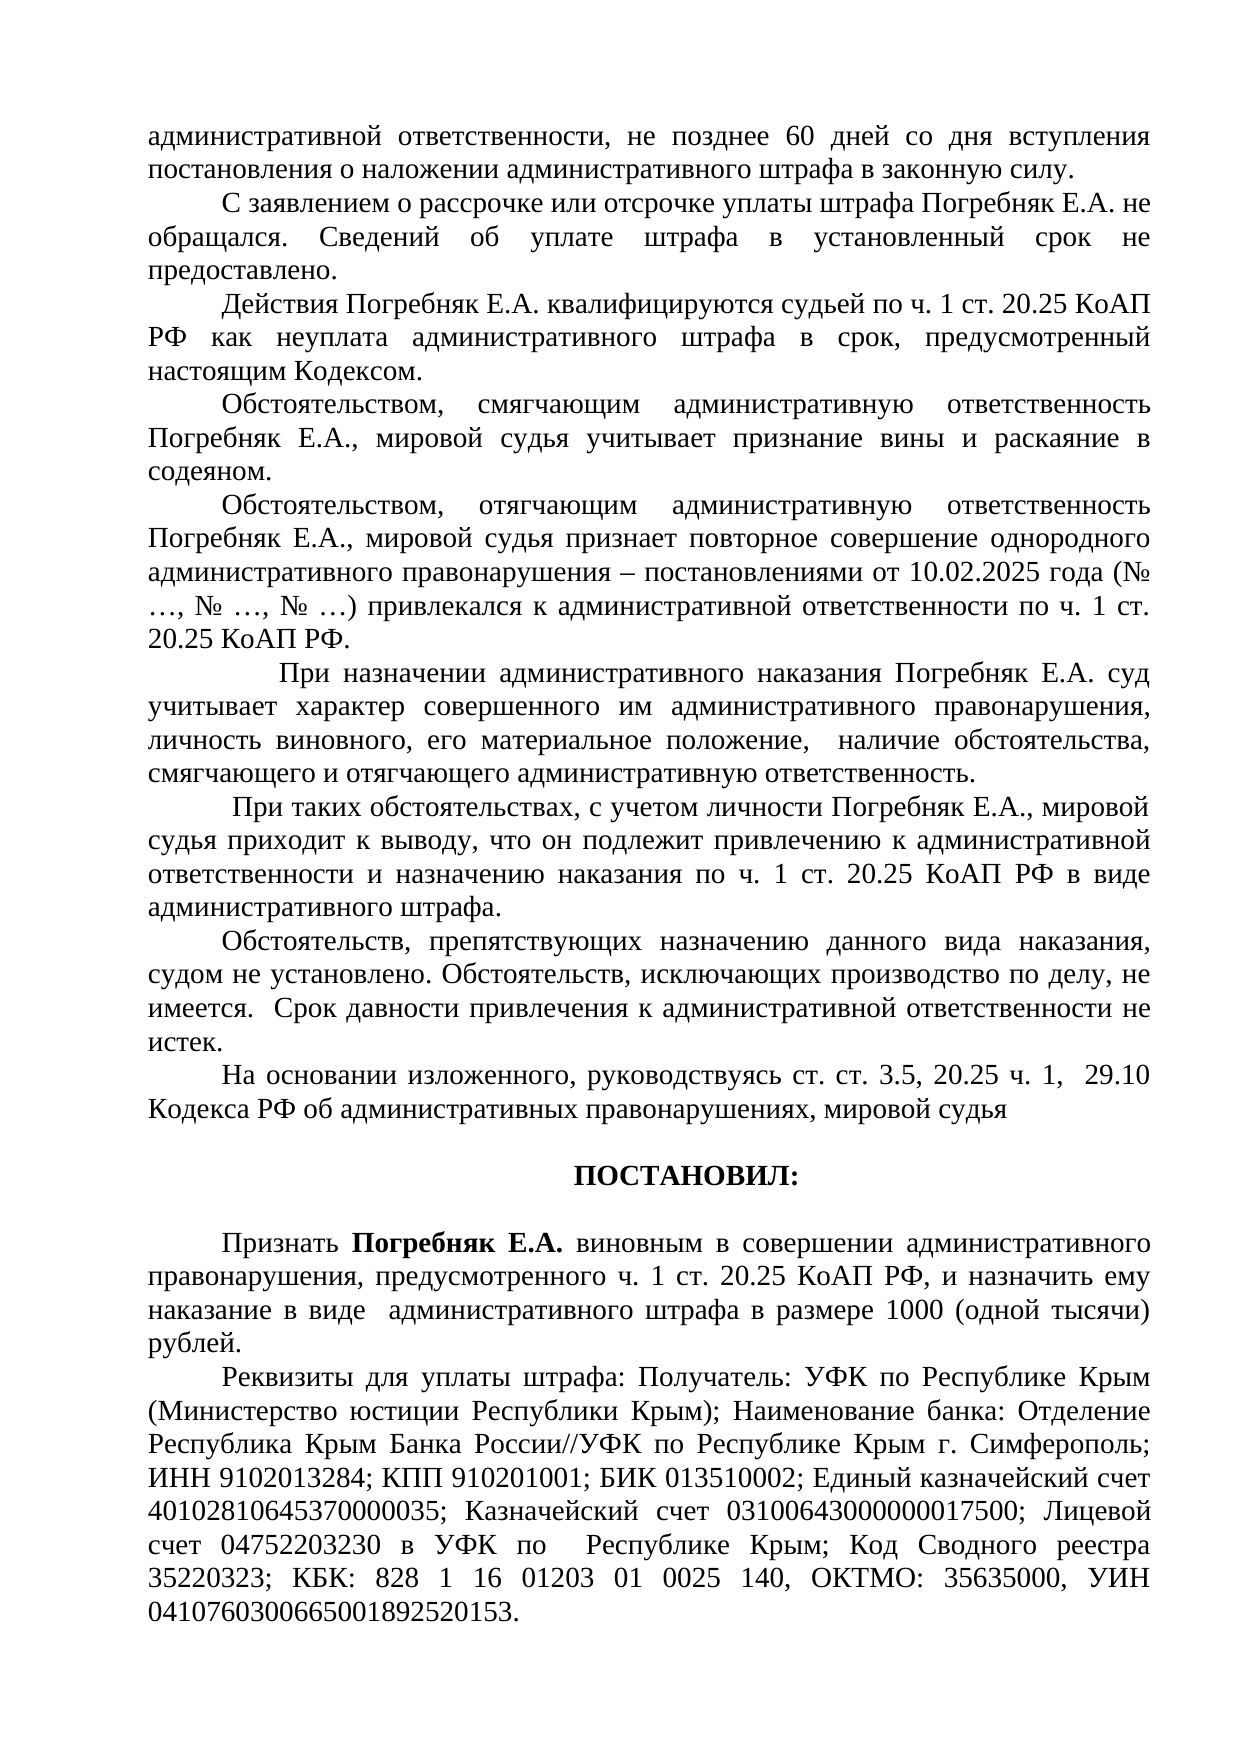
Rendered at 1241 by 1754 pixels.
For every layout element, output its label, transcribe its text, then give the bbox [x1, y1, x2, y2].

text Реквизиты для уплаты штрафа: Получатель: УФК по Республике Крым (Министерство юстиции Республики Крым); Наименование банка: Отделение Республика Крым Банка России//УФК по Республике Крым г. Симферополь; ИНН 9102013284; КПП 910201001; БИК 013510002; Единый казначейский счет 40102810645370000035; Казначейский счет 03100643000000017500; Лицевой счет 04752203230 в УФК по Республике Крым; Код Сводного реестра 35220323; КБК: 828 1 16 01203 01 0025 140, ОКТМО: 35635000, УИН 0410760300665001892520153. [148, 1359, 1152, 1627]
text Обстоятельством, смягчающим административную ответственность Погребняк Е.А., мировой судья учитывает признание вины и раскаяние в содеяном. [148, 386, 1152, 487]
text С заявлением о рассрочке или отсрочке уплаты штрафа Погребняк Е.А. не обращался. Сведений об уплате штрафа в установленный срок не предоставлено. [148, 185, 1152, 286]
text Признать Погребняк Е.А. виновным в совершении административного правонарушения, предусмотренного ч. 1 ст. 20.25 КоАП РФ, и назначить ему наказание в виде административного штрафа в размере 1000 (одной тысячи) рублей. [148, 1225, 1152, 1359]
text На основании изложенного, руководствуясь ст. ст. 3.5, 20.25 ч. 1, 29.10 Кодекса РФ об административных правонарушениях, мировой судья [148, 1057, 1152, 1124]
text Действия Погребняк Е.А. квалифицируются судьей по ч. 1 ст. 20.25 КоАП РФ как неуплата административного штрафа в срок, предусмотренный настоящим Кодексом. [148, 286, 1152, 386]
text При таких обстоятельствах, с учетом личности Погребняк Е.А., мировой судья приходит к выводу, что он подлежит привлечению к административной ответственности и назначению наказания по ч. 1 ст. 20.25 КоАП РФ в виде административного штрафа. [148, 789, 1152, 923]
text Обстоятельством, отягчающим административную ответственность Погребняк Е.А., мировой судья признает повторное совершение однородного административного правонарушения – постановлениями от 10.02.2025 года (№ …, № …, № …) привлекался к административной ответственности по ч. 1 ст. 20.25 КоАП РФ. [148, 487, 1152, 655]
text Обстоятельств, препятствующих назначению данного вида наказания, судом не установлено. Обстоятельств, исключающих производство по делу, не имеется. Срок давности привлечения к административной ответственности не истек. [148, 923, 1152, 1057]
text ПОСТАНОВИЛ: [148, 1158, 1152, 1191]
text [148, 118, 1152, 185]
text При назначении административного наказания Погребняк Е.А. суд учитывает характер совершенного им административного правонарушения, личность виновного, его материальное положение, наличие обстоятельства, смягчающего и отягчающего административную ответственность. [148, 655, 1152, 789]
